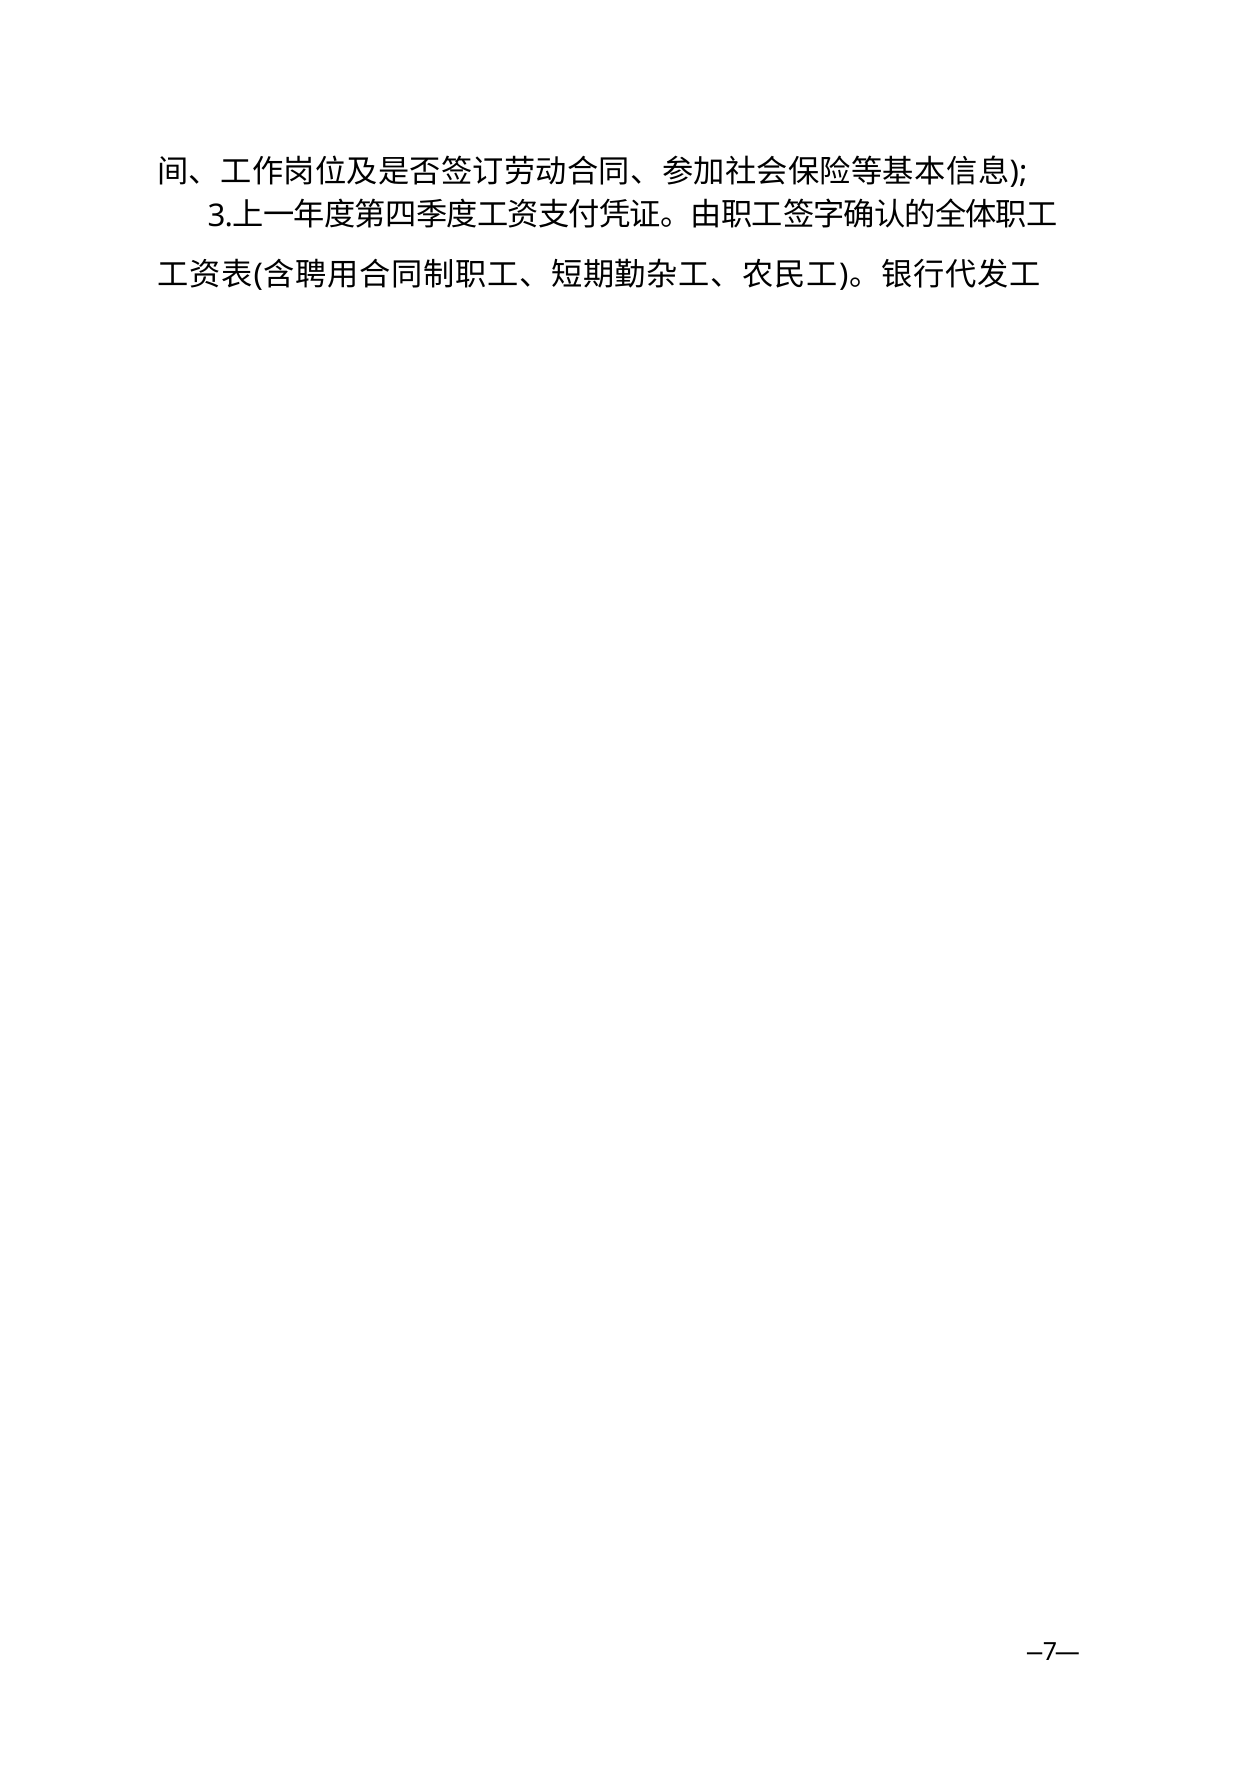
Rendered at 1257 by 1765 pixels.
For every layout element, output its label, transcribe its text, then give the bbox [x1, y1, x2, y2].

text 工资表(含聘用合同制职工、短期勤杂工、农民工)。银行代发工 [157, 252, 1086, 293]
text 间、工作岗位及是否签订劳动合同、参加社会保险等基本信息); [157, 150, 1086, 191]
text 3.上一年度第四季度工资支付凭证。由职工签字确认的全体职工 [207, 203, 1086, 252]
